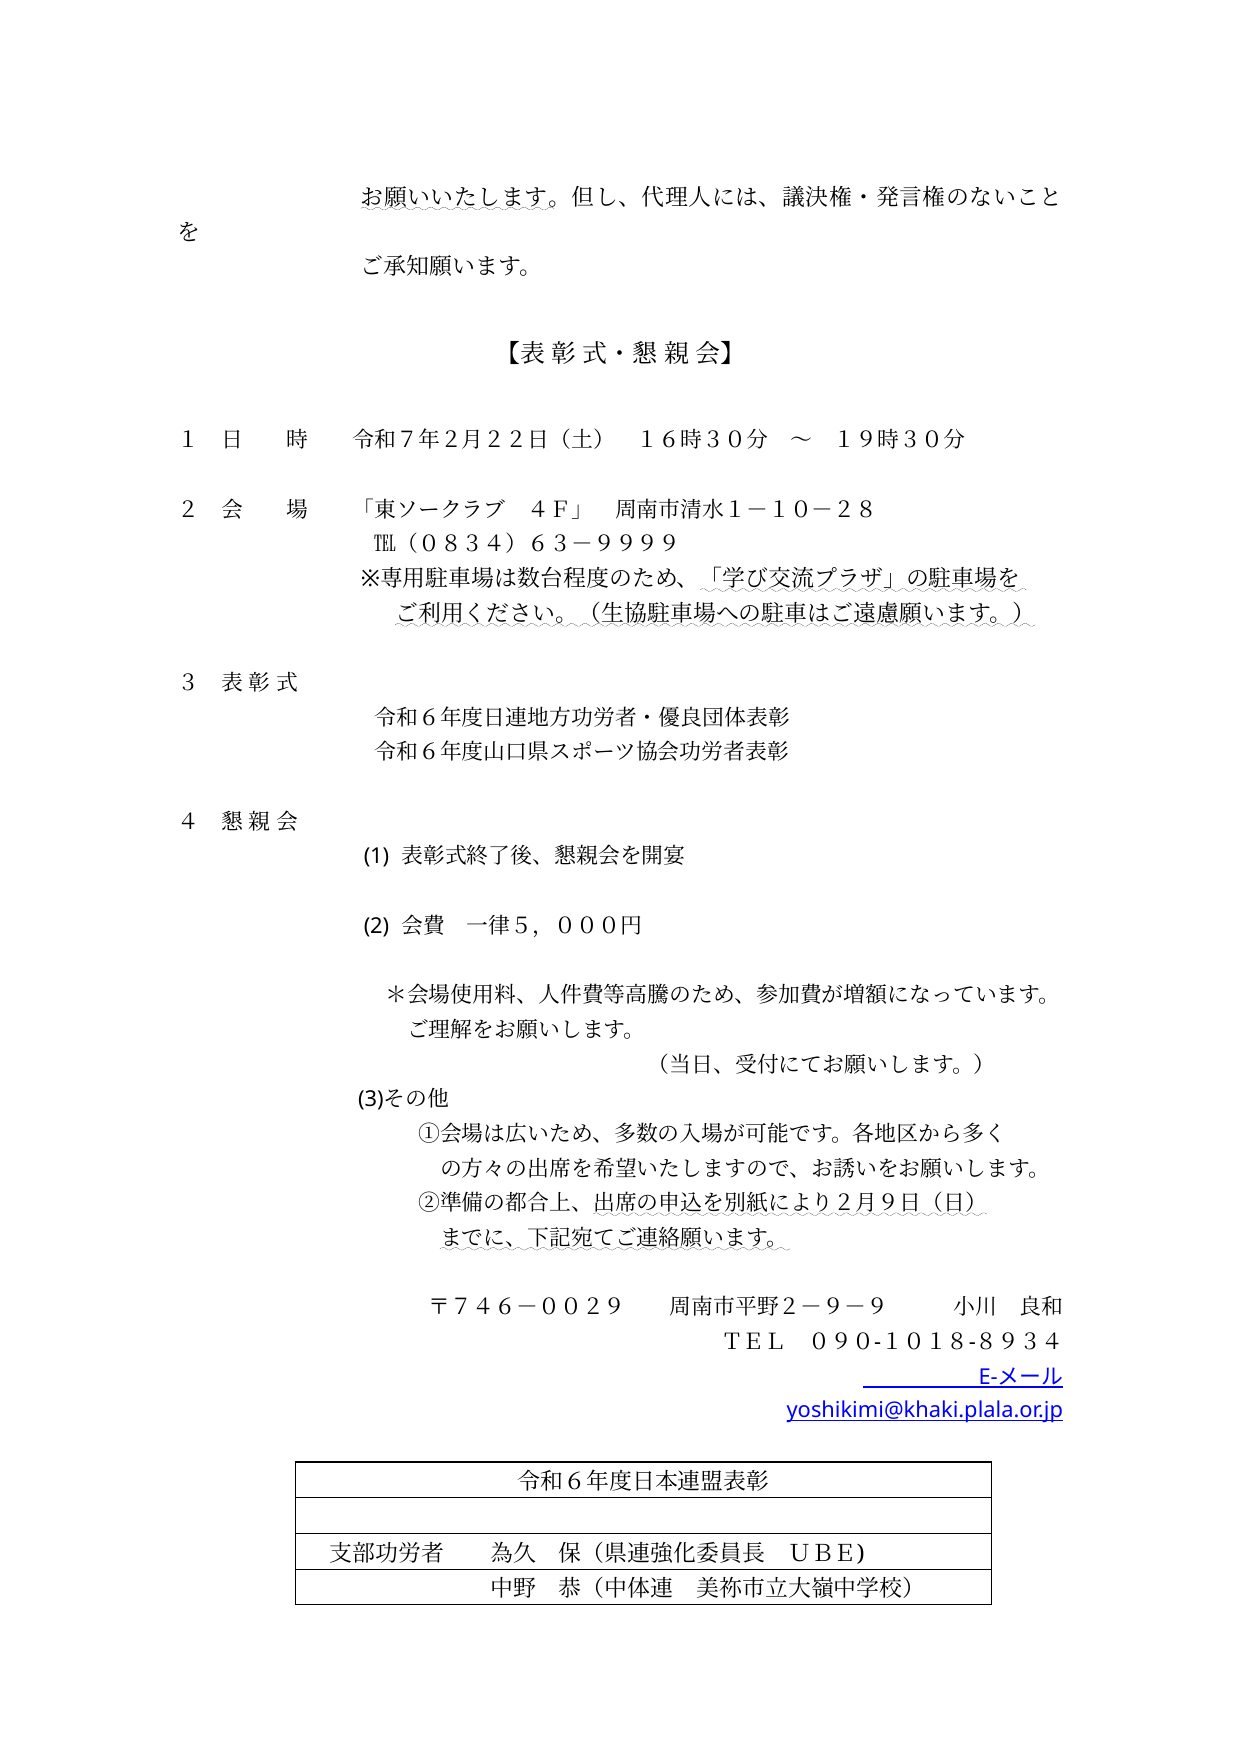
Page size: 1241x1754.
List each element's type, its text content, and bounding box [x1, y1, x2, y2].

text 令和６年度山口県スポーツ協会功労者表彰 [177, 733, 1063, 768]
text ②準備の都合上、出席の申込を別紙により２月９日（日） [177, 1184, 1063, 1219]
text までに、下記宛てご連絡願います。 [177, 1219, 1063, 1253]
text ご利用ください。（生協駐車場への駐車はご遠慮願います。） [177, 594, 1063, 629]
text ご承知願います。 [177, 247, 1063, 282]
text ①会場は広いため、多数の入場が可能です。各地区から多く [177, 1114, 1063, 1149]
text お願いいたします。但し、代理人には、議決権・発言権のないことを [177, 178, 1063, 247]
table_cell 支部功労者 為久 保（県連強化委員長 ＵＢＥ) [296, 1534, 991, 1569]
text 令和６年度日連地方功労者・優良団体表彰 [177, 698, 1063, 733]
text ℡（０８３４）６３－９９９９ [177, 525, 1063, 559]
text （当日、受付にてお願いします。） [177, 1045, 1063, 1080]
text ４ 懇 親 会 [177, 802, 1063, 837]
list 表彰式終了後、懇親会を開宴 [363, 837, 1063, 872]
text ご理解をお願いします。 [177, 1011, 1063, 1045]
text E-メール yoshikimi@khaki.plala.or.jp [177, 1357, 1063, 1427]
table_cell 中野 恭（中体連 美祢市立大嶺中学校） [296, 1570, 991, 1604]
text 〒７４６－００２９ 周南市平野２－９－９ 小川 良和 [177, 1288, 1063, 1323]
text ＊会場使用料、人件費等高騰のため、参加費が増額になっています。 [177, 976, 1063, 1011]
text １ 日 時 令和７年２月２２日（土） １６時３０分 ～ １９時３０分 [177, 421, 1063, 456]
table_cell [296, 1498, 991, 1533]
text (3)その他 [177, 1080, 1063, 1114]
text ※専用駐車場は数台程度のため、「学び交流プラザ」の駐車場を [177, 559, 1063, 594]
text の方々の出席を希望いたしますので、お誘いをお願いします。 [177, 1149, 1063, 1184]
table_header 令和６年度日本連盟表彰 [296, 1463, 991, 1497]
text ２ 会 場 「東ソークラブ ４Ｆ」 周南市清水１－１０－２８ [177, 490, 1063, 525]
list 会費 一律５，０００円 [363, 906, 1063, 941]
text ＴＥＬ ０９０-１０１８-８９３４ [177, 1323, 1063, 1357]
text 【表 彰 式・懇 親 会】 [177, 317, 1063, 386]
text ３ 表 彰 式 [177, 664, 1063, 698]
